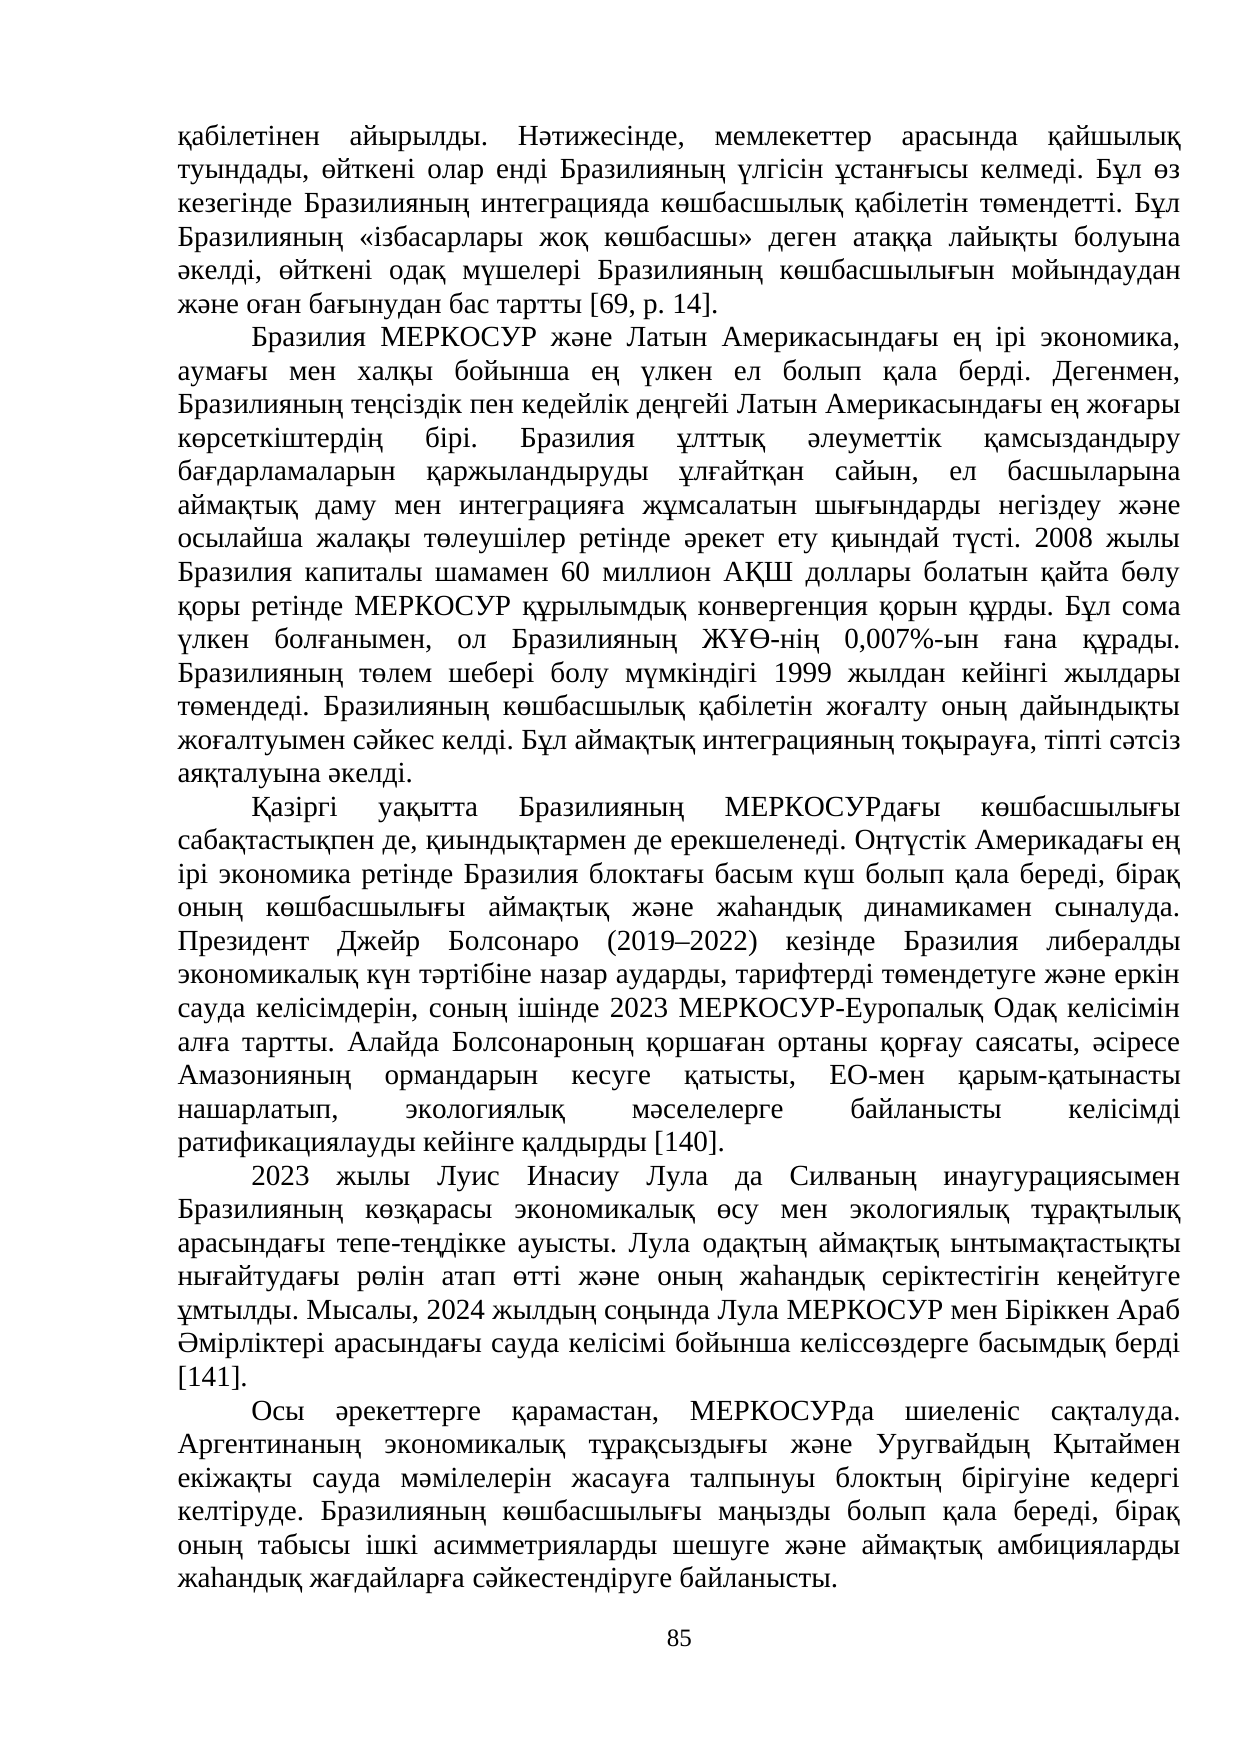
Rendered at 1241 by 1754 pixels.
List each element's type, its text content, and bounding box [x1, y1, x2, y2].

text Бразилия МЕРКОСУР және Латын Америкасындағы ең ірі экономика, аумағы мен халқы бойынша ең үлкен ел болып қала берді. Дегенмен, Бразилияның теңсіздік пен кедейлік деңгейі Латын Америкасындағы ең жоғары көрсеткіштердің бірі. Бразилия ұлттық әлеуметтік қамсыздандыру бағдарламаларын қаржыландыруды ұлғайтқан сайын, ел басшыларына аймақтық даму мен интеграцияға жұмсалатын шығындарды негіздеу және осылайша жалақы төлеушілер ретінде әрекет ету қиындай түсті. 2008 жылы Бразилия капиталы шамамен 60 миллион АҚШ доллары болатын қайта бөлу қоры ретінде МЕРКОСУР құрылымдық конвергенция қорын құрды. Бұл сома үлкен болғанымен, ол Бразилияның ЖҰӨ-нің 0,007%-ын ғана құрады. Бразилияның төлем шебері болу мүмкіндігі 1999 жылдан кейінгі жылдары төмендеді. Бразилияның көшбасшылық қабілетін жоғалту оның дайындықты жоғалтуымен сәйкес келді. Бұл аймақтық интеграцияның тоқырауға, тіпті сәтсіз аяқталуына әкелді. [177, 319, 1181, 789]
text Қазіргі уақытта Бразилияның МЕРКОСУРдағы көшбасшылығы сабақтастықпен де, қиындықтармен де ерекшеленеді. Оңтүстік Америкадағы ең ірі экономика ретінде Бразилия блоктағы басым күш болып қала береді, бірақ оның көшбасшылығы аймақтық және жаһандық динамикамен сыналуда. Президент Джейр Болсонаро (2019–2022) кезінде Бразилия либералды экономикалық күн тәртібіне назар аударды, тарифтерді төмендетуге және еркін сауда келісімдерін, соның ішінде 2023 МЕРКОСУР-Еуропалық Одақ келісімін алға тартты. Алайда Болсонароның қоршаған ортаны қорғау саясаты, әсіресе Амазонияның ормандарын кесуге қатысты, ЕО-мен қарым-қатынасты нашарлатып, экологиялық мәселелерге байланысты келісімді ратификациялауды кейінге қалдырды [140]. [177, 789, 1181, 1158]
text 2023 жылы Луис Инасиу Лула да Силваның инаугурациясымен Бразилияның көзқарасы экономикалық өсу мен экологиялық тұрақтылық арасындағы тепе-теңдікке ауысты. Лула одақтың аймақтық ынтымақтастықты нығайтудағы рөлін атап өтті және оның жаһандық серіктестігін кеңейтуге ұмтылды. Мысалы, 2024 жылдың соңында Лула МЕРКОСУР мен Біріккен Араб Әмірліктері арасындағы сауда келісімі бойынша келіссөздерге басымдық берді [141]. [177, 1158, 1181, 1393]
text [177, 118, 1181, 319]
text Осы әрекеттерге қарамастан, МЕРКОСУРда шиеленіс сақталуда. Аргентинаның экономикалық тұрақсыздығы және Уругвайдың Қытаймен екіжақты сауда мәмілелерін жасауға талпынуы блоктың бірігуіне кедергі келтіруде. Бразилияның көшбасшылығы маңызды болып қала береді, бірақ оның табысы ішкі асимметрияларды шешуге және аймақтық амбицияларды жаһандық жағдайларға сәйкестендіруге байланысты. [177, 1393, 1181, 1594]
